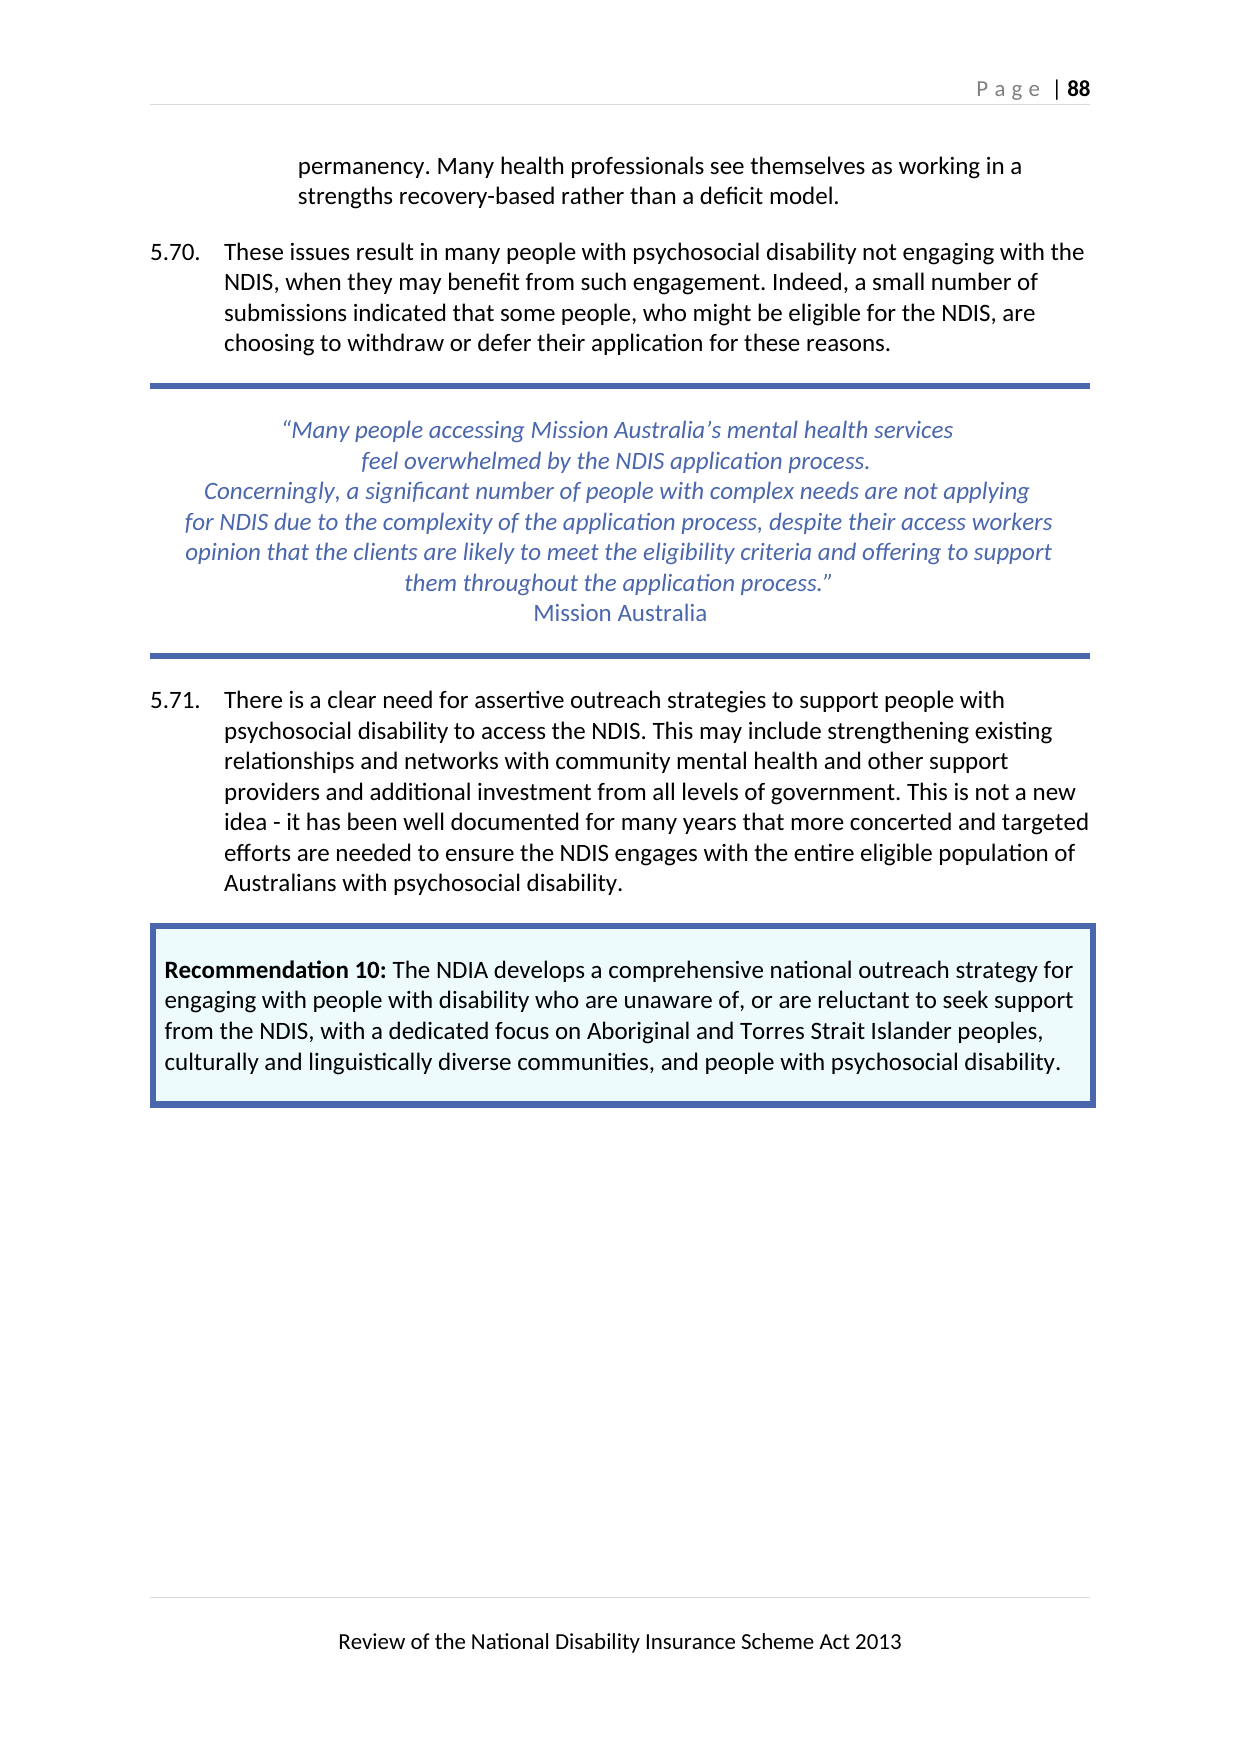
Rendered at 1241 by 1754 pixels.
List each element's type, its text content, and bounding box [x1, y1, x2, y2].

text These issues result in many people with psychosocial disability not engaging with the NDIS, when they may benefit from such engagement. Indeed, a small number of submissions indicated that some people, who might be eligible for the NDIS, are choosing to withdraw or defer their application for these reasons. [150, 236, 1090, 358]
table_header “Many people accessing Mission Australia’s mental health services feel overwhelmed by the NDIS application process. Concerningly, a significant number of people with complex needs are not applying for NDIS due to the complexity of the application process, despite their access workers opinion that the clients are likely to meet the eligibility criteria and offering to support them throughout the application process.” Mission Australia [150, 389, 1090, 653]
text There is a clear need for assertive outreach strategies to support people with psychosocial disability to access the NDIS. This may include strengthening existing relationships and networks with community mental health and other support providers and additional investment from all levels of government. This is not a new idea - it has been well documented for many years that more concerted and targeted efforts are needed to ensure the NDIS engages with the entire eligible population of Australians with psychosocial disability. [150, 684, 1090, 898]
table_header Recommendation 10: The NDIA develops a comprehensive national outreach strategy for engaging with people with disability who are unaware of, or are reluctant to seek support from the NDIS, with a dedicated focus on Aboriginal and Torres Strait Islander peoples, culturally and linguistically diverse communities, and people with psychosocial disability. [156, 929, 1090, 1101]
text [260, 150, 1090, 211]
